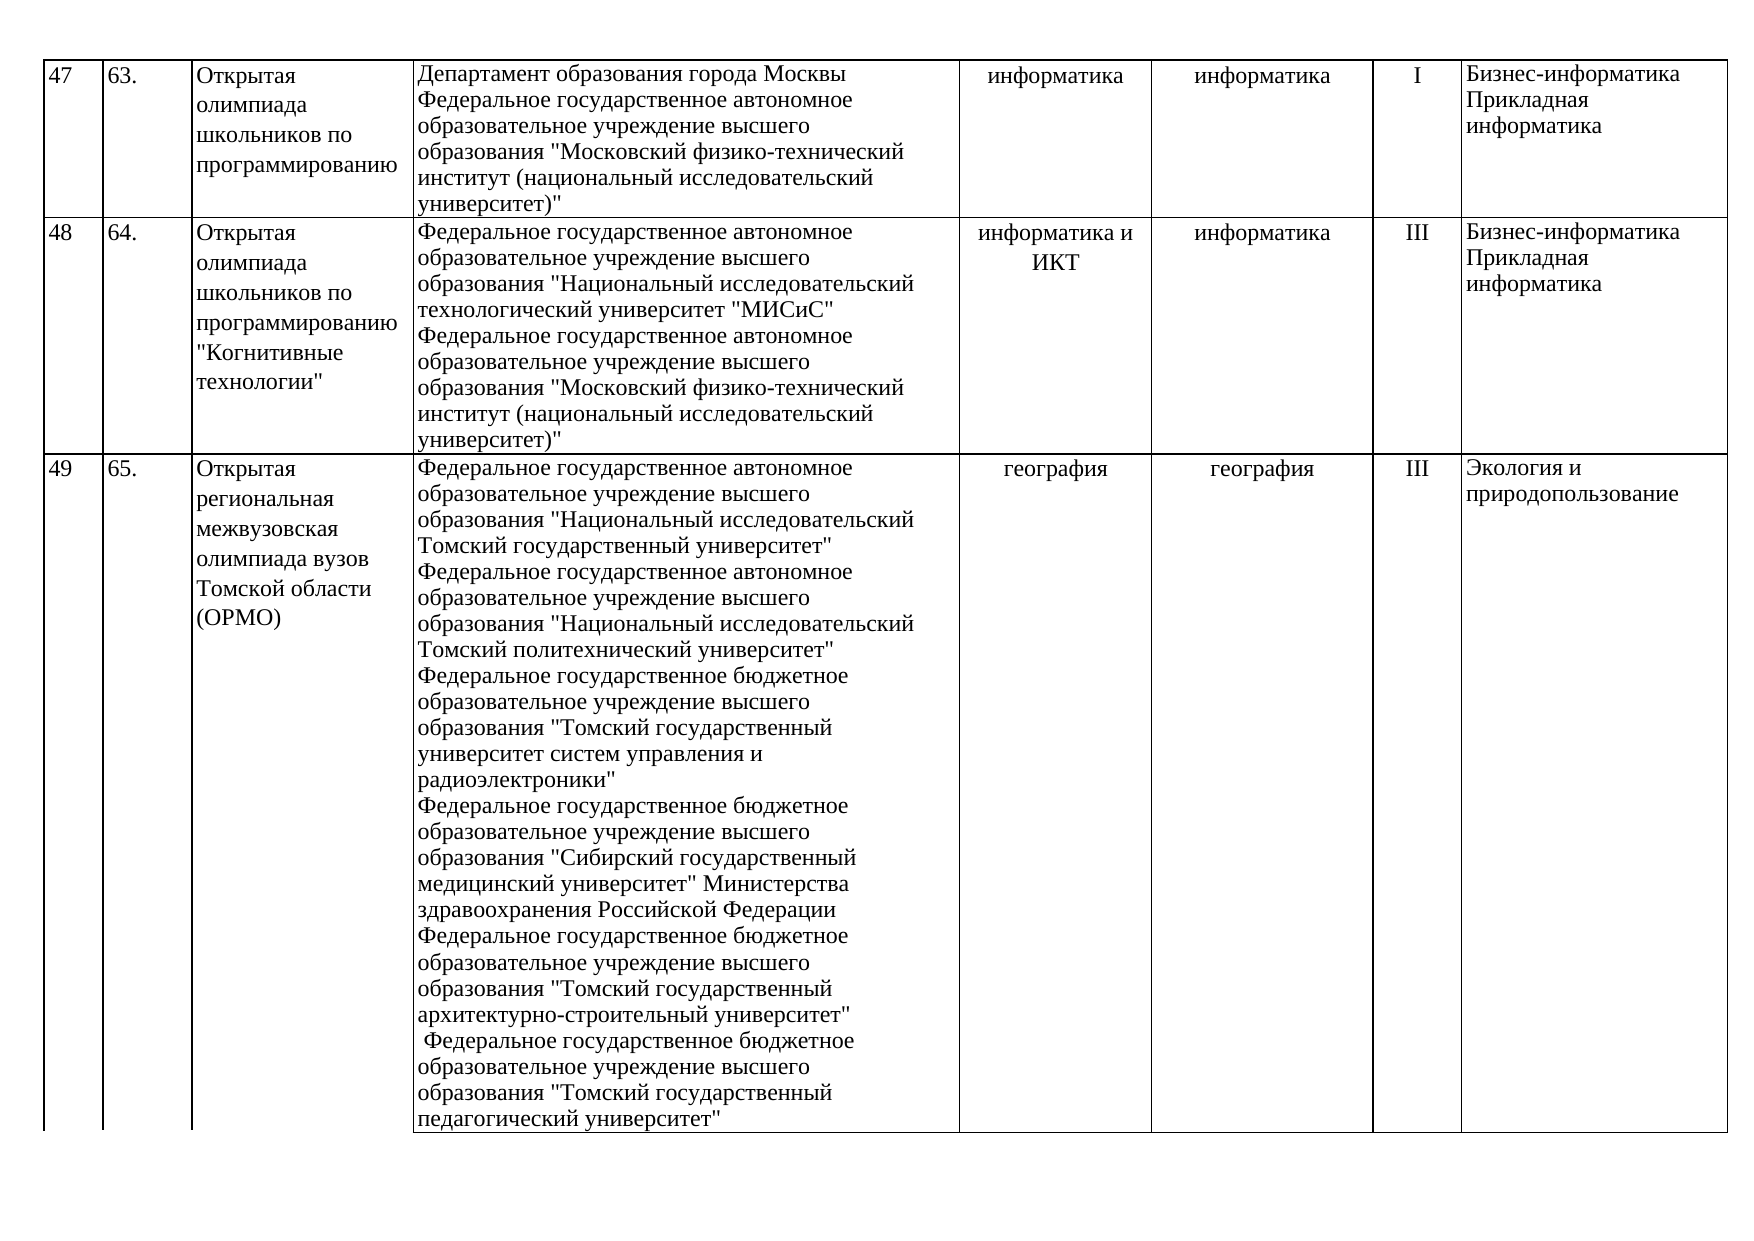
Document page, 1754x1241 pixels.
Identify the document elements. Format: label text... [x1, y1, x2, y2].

table_cell информатика [960, 61, 1151, 217]
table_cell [192, 455, 413, 1131]
table_cell 47 [45, 61, 102, 217]
table_cell I [1374, 61, 1461, 217]
table_cell информатика [1152, 61, 1372, 217]
table_cell информатика и ИКТ [960, 218, 1151, 453]
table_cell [1462, 455, 1727, 1131]
table_cell география [960, 455, 1151, 1131]
table_cell 48 [45, 218, 102, 453]
table_cell Департамент образования города Москвы Федеральное государственное автономное образовательное учреждение высшего образования "Московский физико-технический институт (национальный исследовательский университет)" [414, 61, 959, 217]
table_cell 65. [103, 455, 192, 1131]
table_cell III [1374, 455, 1461, 1131]
table_cell информатика [1152, 218, 1372, 453]
table_cell 49 [45, 455, 103, 1131]
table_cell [414, 455, 959, 1131]
table_cell Открытая олимпиада школьников по программированию [193, 61, 413, 217]
table_cell Открытая олимпиада школьников по программированию "Когнитивные технологии" [193, 218, 413, 453]
table_cell 64. [104, 218, 191, 453]
table_cell Федеральное государственное автономное образовательное учреждение высшего образования "Национальный исследовательский технологический университет "МИСиС" Федеральное государственное автономное образовательное учреждение высшего образования "Московский физико-технический институт (национальный исследовательский университет)" [414, 218, 959, 453]
table_cell III [1374, 218, 1461, 453]
table_cell Бизнес-информатика Прикладная информатика [1462, 218, 1727, 453]
table_cell Бизнес-информатика Прикладная информатика [1462, 61, 1727, 217]
table_cell география [1152, 455, 1372, 1131]
table_cell 63. [104, 61, 191, 217]
